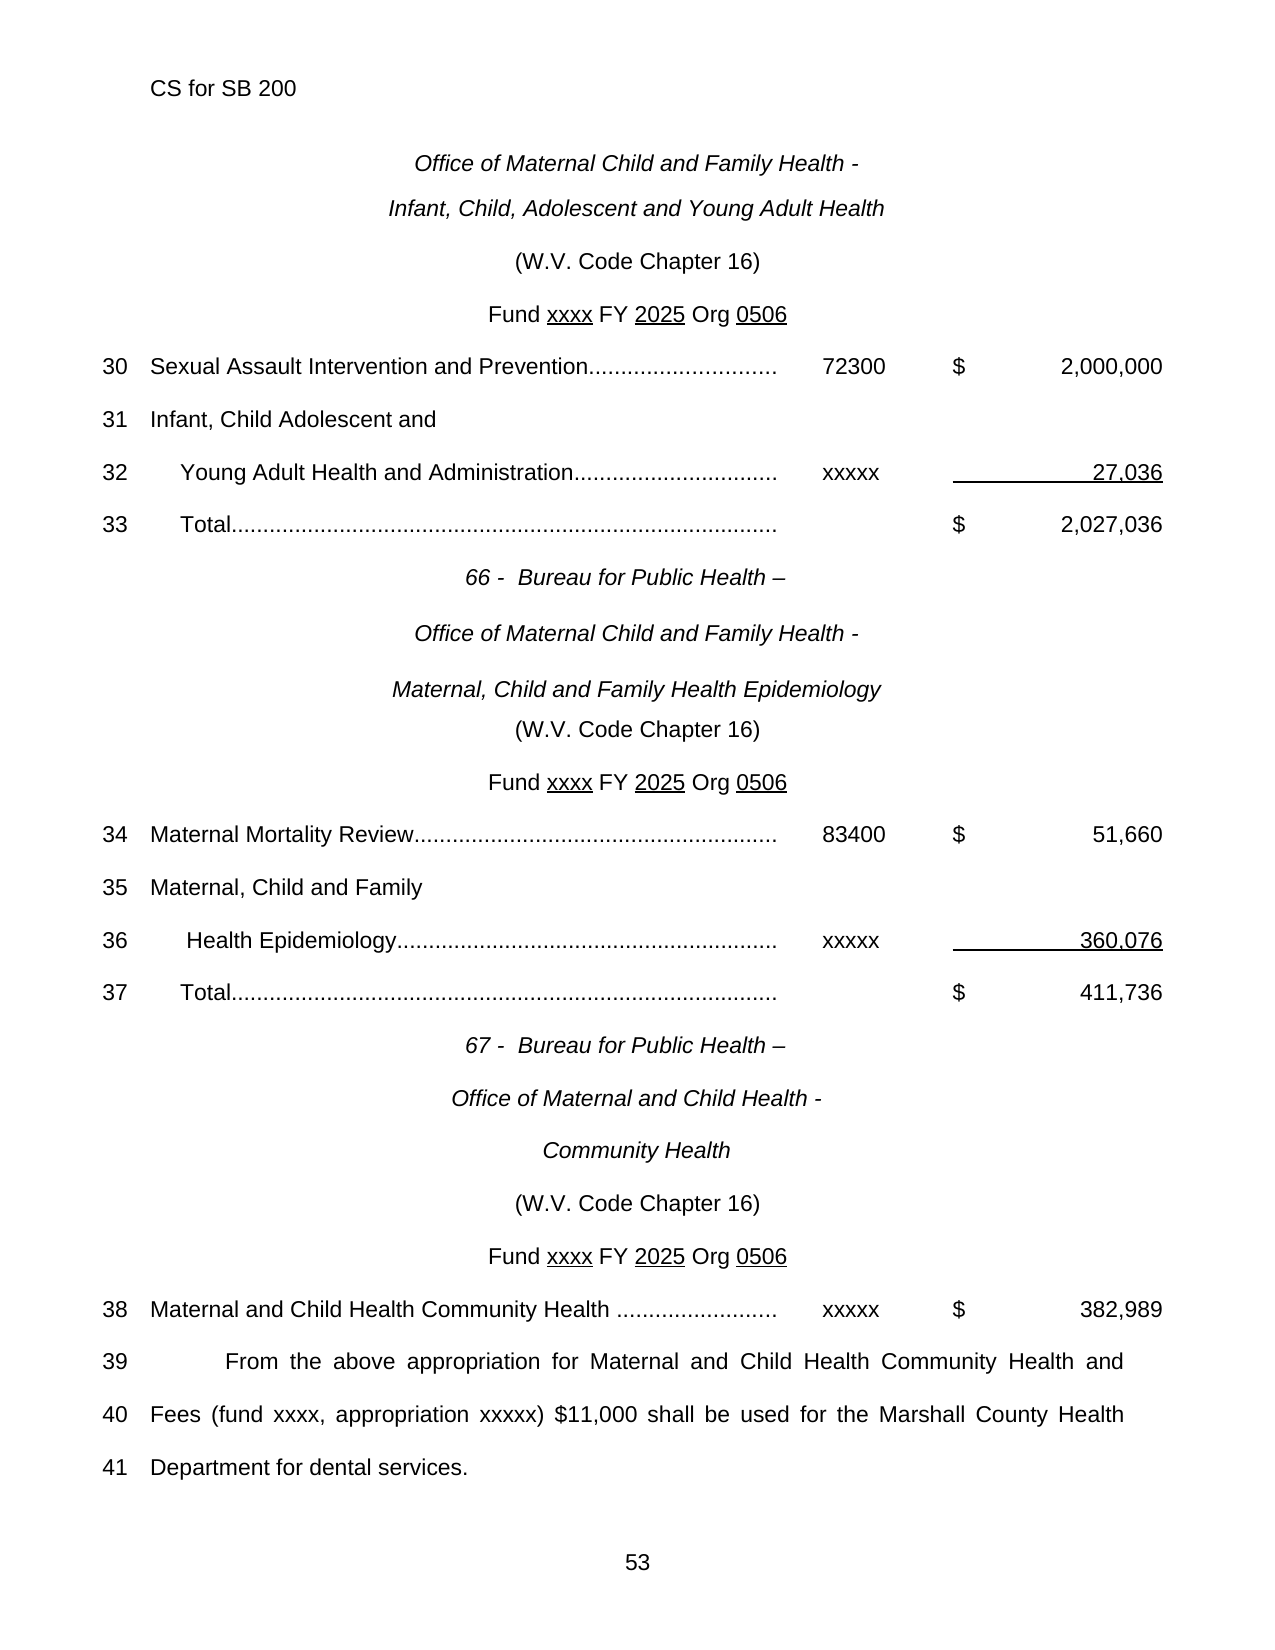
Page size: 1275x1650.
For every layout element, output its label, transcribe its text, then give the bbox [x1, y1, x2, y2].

text Maternal, Child and Family [150, 874, 1125, 900]
list Bureau for Public Health – [150, 1032, 1125, 1058]
text Total $ 411,736 [150, 979, 1125, 1006]
text Health Epidemiology xxxxx 360,076 [150, 927, 1125, 953]
text Infant, Child, Adolescent and Young Adult Health [150, 195, 1125, 221]
text From the above appropriation for Maternal and Child Health Community Health and Fees (fund xxxx, appropriation xxxxx) $11,000 shall be used for the Marshall County Health Department for dental services. [150, 1348, 1125, 1480]
text Infant, Child Adolescent and [150, 406, 1125, 432]
text Office of Maternal Child and Family Health - [150, 620, 1125, 647]
text Maternal Mortality Review 83400 $ 51,660 [150, 821, 1125, 848]
text (W.V. Code Chapter 16) [150, 248, 1125, 274]
text Fund xxxx FY 2025 Org 0506 [150, 301, 1125, 327]
text Maternal, Child and Family Health Epidemiology [150, 676, 1125, 703]
text (W.V. Code Chapter 16) [150, 1190, 1125, 1217]
text Office of Maternal and Child Health - [150, 1085, 1125, 1111]
list Bureau for Public Health – [150, 564, 1125, 590]
text Fund xxxx FY 2025 Org 0506 [150, 768, 1125, 795]
text (W.V. Code Chapter 16) [150, 716, 1125, 742]
text Fund xxxx FY 2025 Org 0506 [150, 1243, 1125, 1269]
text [150, 150, 1125, 176]
text Sexual Assault Intervention and Prevention 72300 $ 2,000,000 [150, 353, 1125, 379]
text Total $ 2,027,036 [150, 511, 1125, 538]
text Community Health [150, 1137, 1125, 1164]
text Young Adult Health and Administration xxxxx 27,036 [150, 459, 1125, 485]
text Maternal and Child Health Community Health xxxxx $ 382,989 [150, 1296, 1125, 1322]
